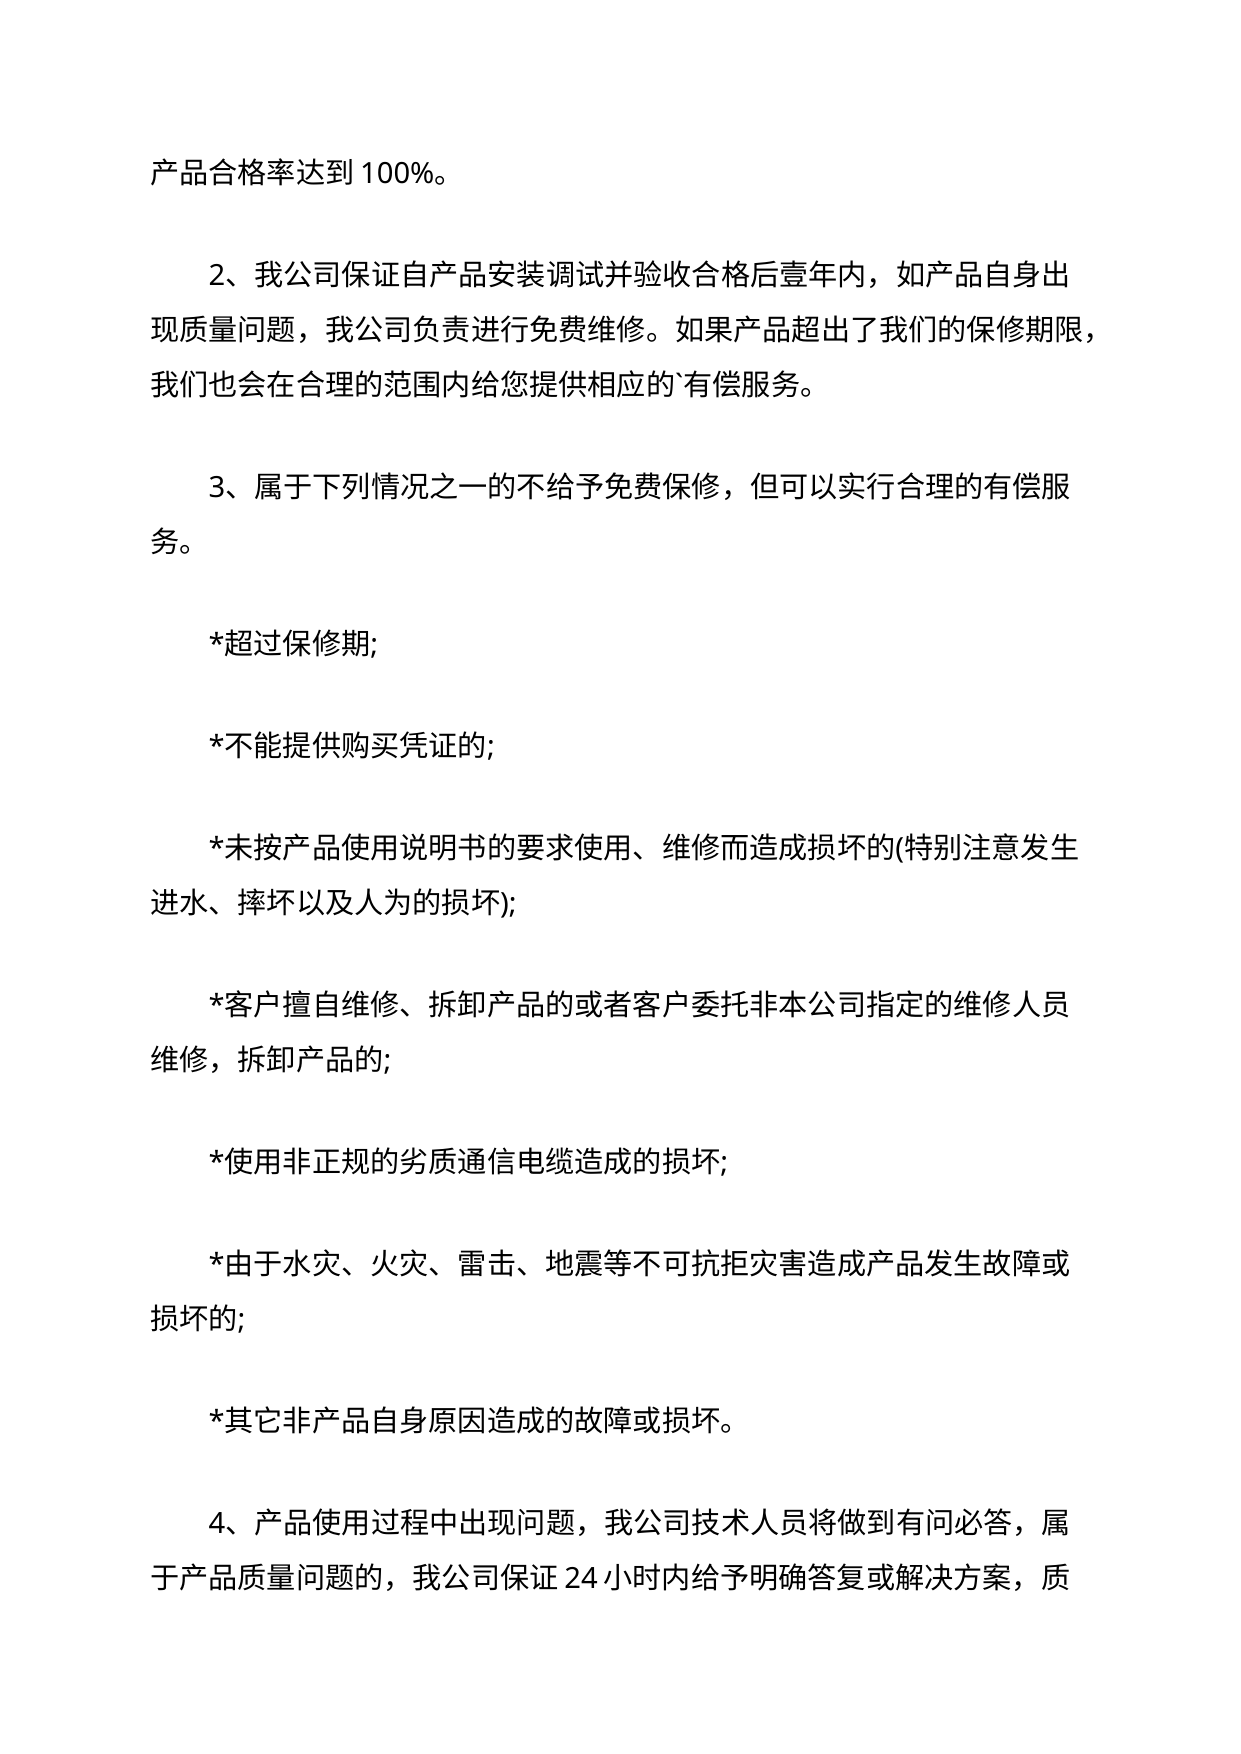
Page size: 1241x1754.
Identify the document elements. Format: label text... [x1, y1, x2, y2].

text *未按产品使用说明书的要求使用、维修而造成损坏的(特别注意发生进水、摔坏以及人为的损坏); [150, 824, 1090, 922]
text *不能提供购买凭证的; [150, 723, 1090, 765]
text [150, 150, 1090, 192]
text 3、属于下列情况之一的不给予免费保修，但可以实行合理的有偿服务。 [150, 464, 1090, 561]
text *使用非正规的劣质通信电缆造成的损坏; [150, 1138, 1090, 1181]
text *客户擅自维修、拆卸产品的或者客户委托非本公司指定的维修人员维修，拆卸产品的; [150, 982, 1090, 1079]
text 2、我公司保证自产品安装调试并验收合格后壹年内，如产品自身出现质量问题，我公司负责进行免费维修。如果产品超出了我们的保修期限，我们也会在合理的范围内给您提供相应的`有偿服务。 [150, 252, 1090, 404]
text *由于水灾、火灾、雷击、地震等不可抗拒灾害造成产品发生故障或损坏的; [150, 1241, 1090, 1338]
text *其它非产品自身原因造成的故障或损坏。 [150, 1397, 1090, 1440]
text *超过保修期; [150, 621, 1090, 663]
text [150, 1499, 1090, 1597]
